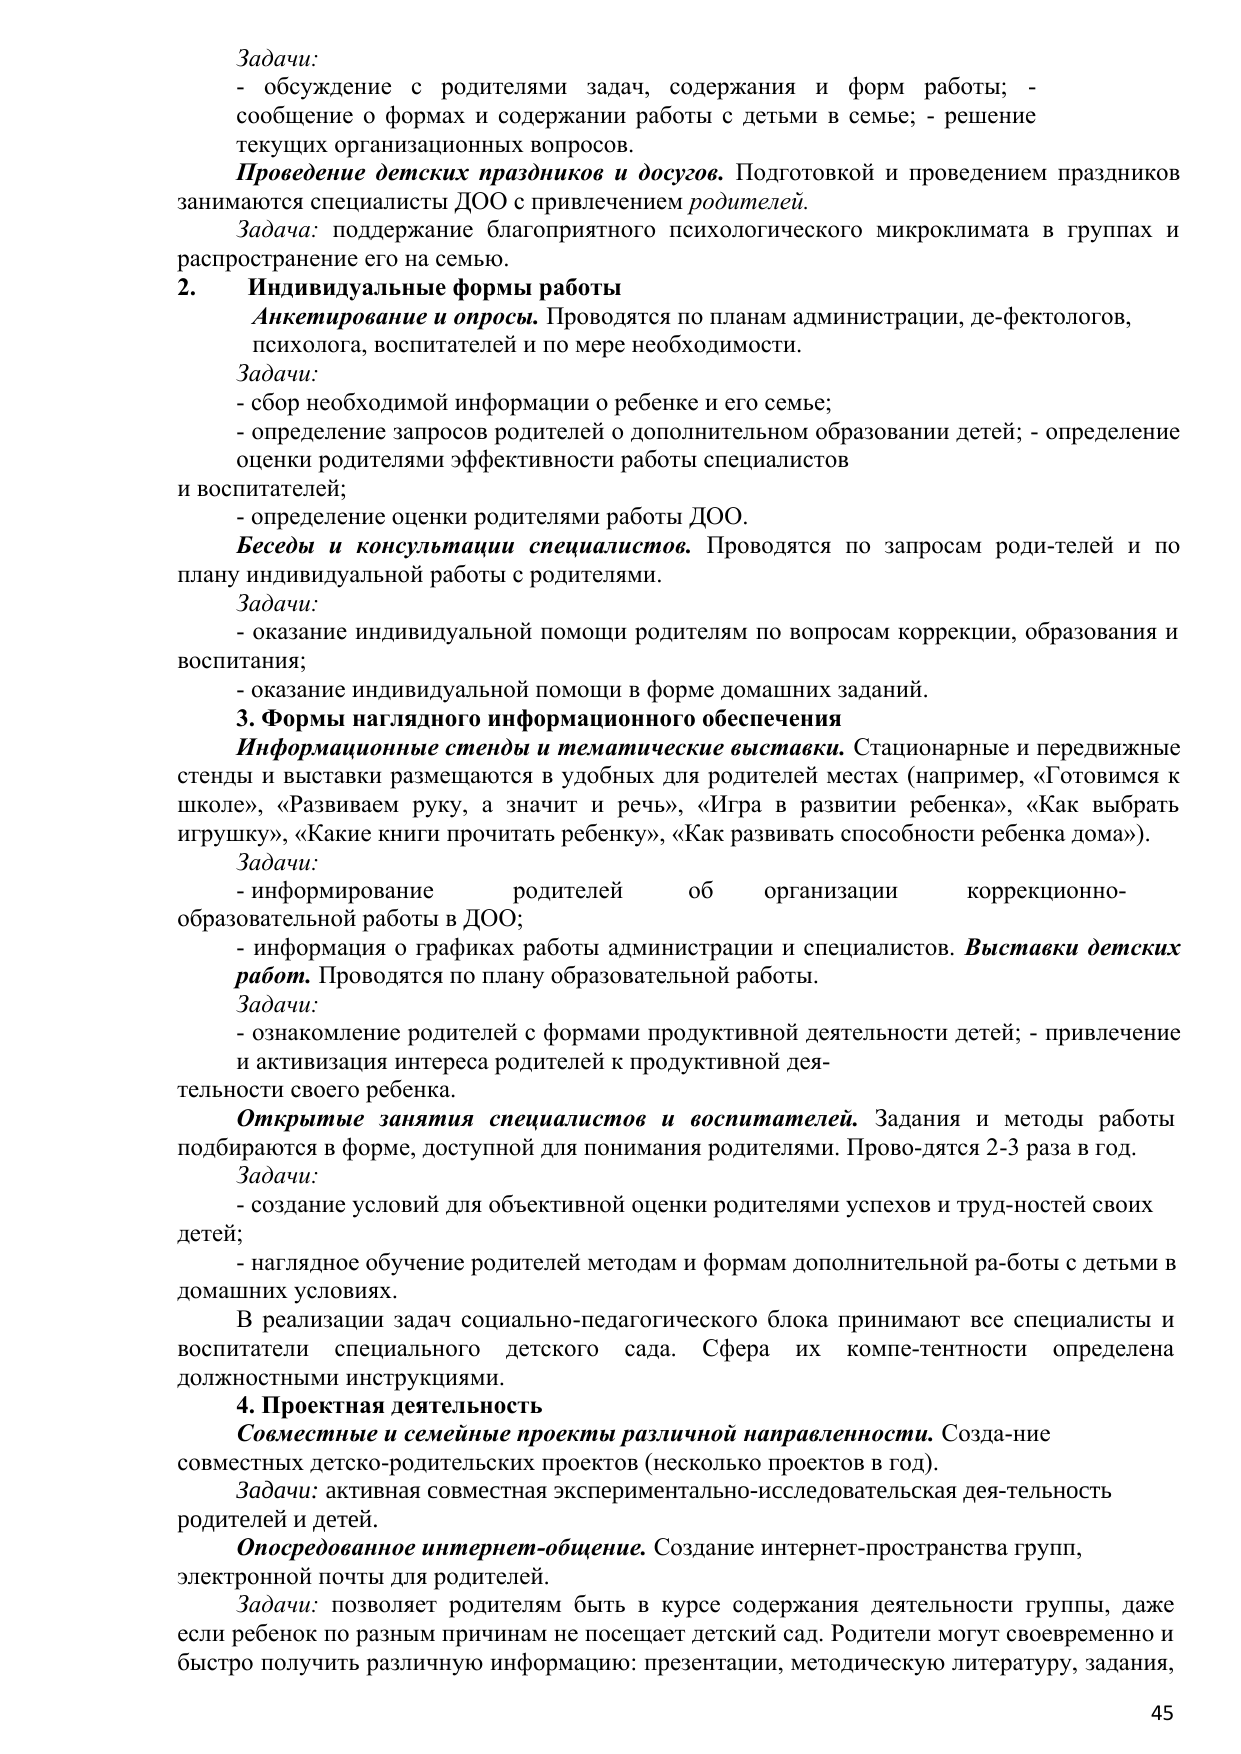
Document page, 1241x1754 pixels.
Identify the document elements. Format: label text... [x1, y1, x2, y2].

list Индивидуальные формы работы [177, 272, 1176, 301]
text - сбор необходимой информации о ребенке и его семье; [236, 387, 1176, 416]
text Задачи: [236, 1161, 1176, 1189]
text - информирование родителей об организации коррекционно-образовательной работы в ДОО; [177, 875, 1181, 932]
text 3. Формы наглядного информационного обеспечения [236, 703, 1071, 731]
text Задачи: [236, 358, 1176, 387]
text - обсуждение с родителями задач, содержания и форм работы; - сообщение о формах и содержании работы с детьми в семье; - решение текущих организационных вопросов. [236, 72, 1036, 157]
text и воспитателей; [177, 473, 1176, 502]
text - ознакомление родителей с формами продуктивной деятельности детей; - привлечение и активизация интереса родителей к продуктивной дея- [236, 1018, 1181, 1075]
list Анкетирование и опросы. Проводятся по планам администрации, де-фектологов, психолога, воспитателей и по мере необходимости. [252, 301, 1176, 358]
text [177, 1590, 1175, 1676]
text Задачи: [236, 43, 1176, 72]
text Проведение детских праздников и досугов. Подготовкой и проведением праздников занимаются специалисты ДОО с привлечением родителей. [177, 158, 1180, 214]
text 4. Проектная деятельность [236, 1391, 1176, 1419]
text Задача: поддержание благоприятного психологического микроклимата в группах и распространение его на семью. [177, 215, 1180, 272]
text Открытые занятия специалистов и воспитателей. Задания и методы работы подбираются в форме, доступной для понимания родителями. Прово-дятся 2-3 раза в год. [177, 1103, 1176, 1161]
text Задачи: [236, 847, 1176, 875]
text Задачи: [236, 989, 1176, 1018]
text - определение запросов родителей о дополнительном образовании детей; - определение оценки родителями эффективности работы специалистов [236, 416, 1180, 473]
text Информационные стенды и тематические выставки. Стационарные и передвижные стенды и выставки размещаются в удобных для родителей местах (например, «Готовимся к школе», «Развиваем руку, а значит и речь», «Игра в развитии ребенка», «Как выбрать игрушку», «Какие книги прочитать ребенку», «Как развивать способности ребенка дома»). [177, 732, 1181, 847]
text - определение оценки родителями работы ДОО. [236, 502, 1176, 530]
text - оказание индивидуальной помощи в форме домашних заданий. [236, 674, 1071, 702]
text - создание условий для объективной оценки родителями успехов и труд-ностей своих детей; [177, 1189, 1181, 1247]
text - информация о графиках работы администрации и специалистов. Выставки детских работ. Проводятся по плану образовательной работы. [236, 932, 1181, 989]
text - наглядное обучение родителей методам и формам дополнительной ра-боты с детьми в домашних условиях. [177, 1247, 1181, 1304]
text - оказание индивидуальной помощи родителям по вопросам коррекции, образования и воспитания; [177, 617, 1180, 674]
text Опосредованное интернет-общение. Создание интернет-пространства групп, электронной почты для родителей. [177, 1533, 1181, 1590]
text Беседы и консультации специалистов. Проводятся по запросам роди-телей и по плану индивидуальной работы с родителями. [177, 530, 1181, 588]
text Задачи: [236, 588, 1176, 617]
text Задачи: активная совместная экспериментально-исследовательская дея-тельность родителей и детей. [177, 1476, 1181, 1533]
text Совместные и семейные проекты различной направленности. Созда-ние совместных детско-родительских проектов (несколько проектов в год). [177, 1419, 1181, 1476]
text В реализации задач социально-педагогического блока принимают все специалисты и воспитатели специального детского сада. Сфера их компе-тентности определена должностными инструкциями. [177, 1304, 1176, 1391]
text тельности своего ребенка. [177, 1075, 1176, 1103]
